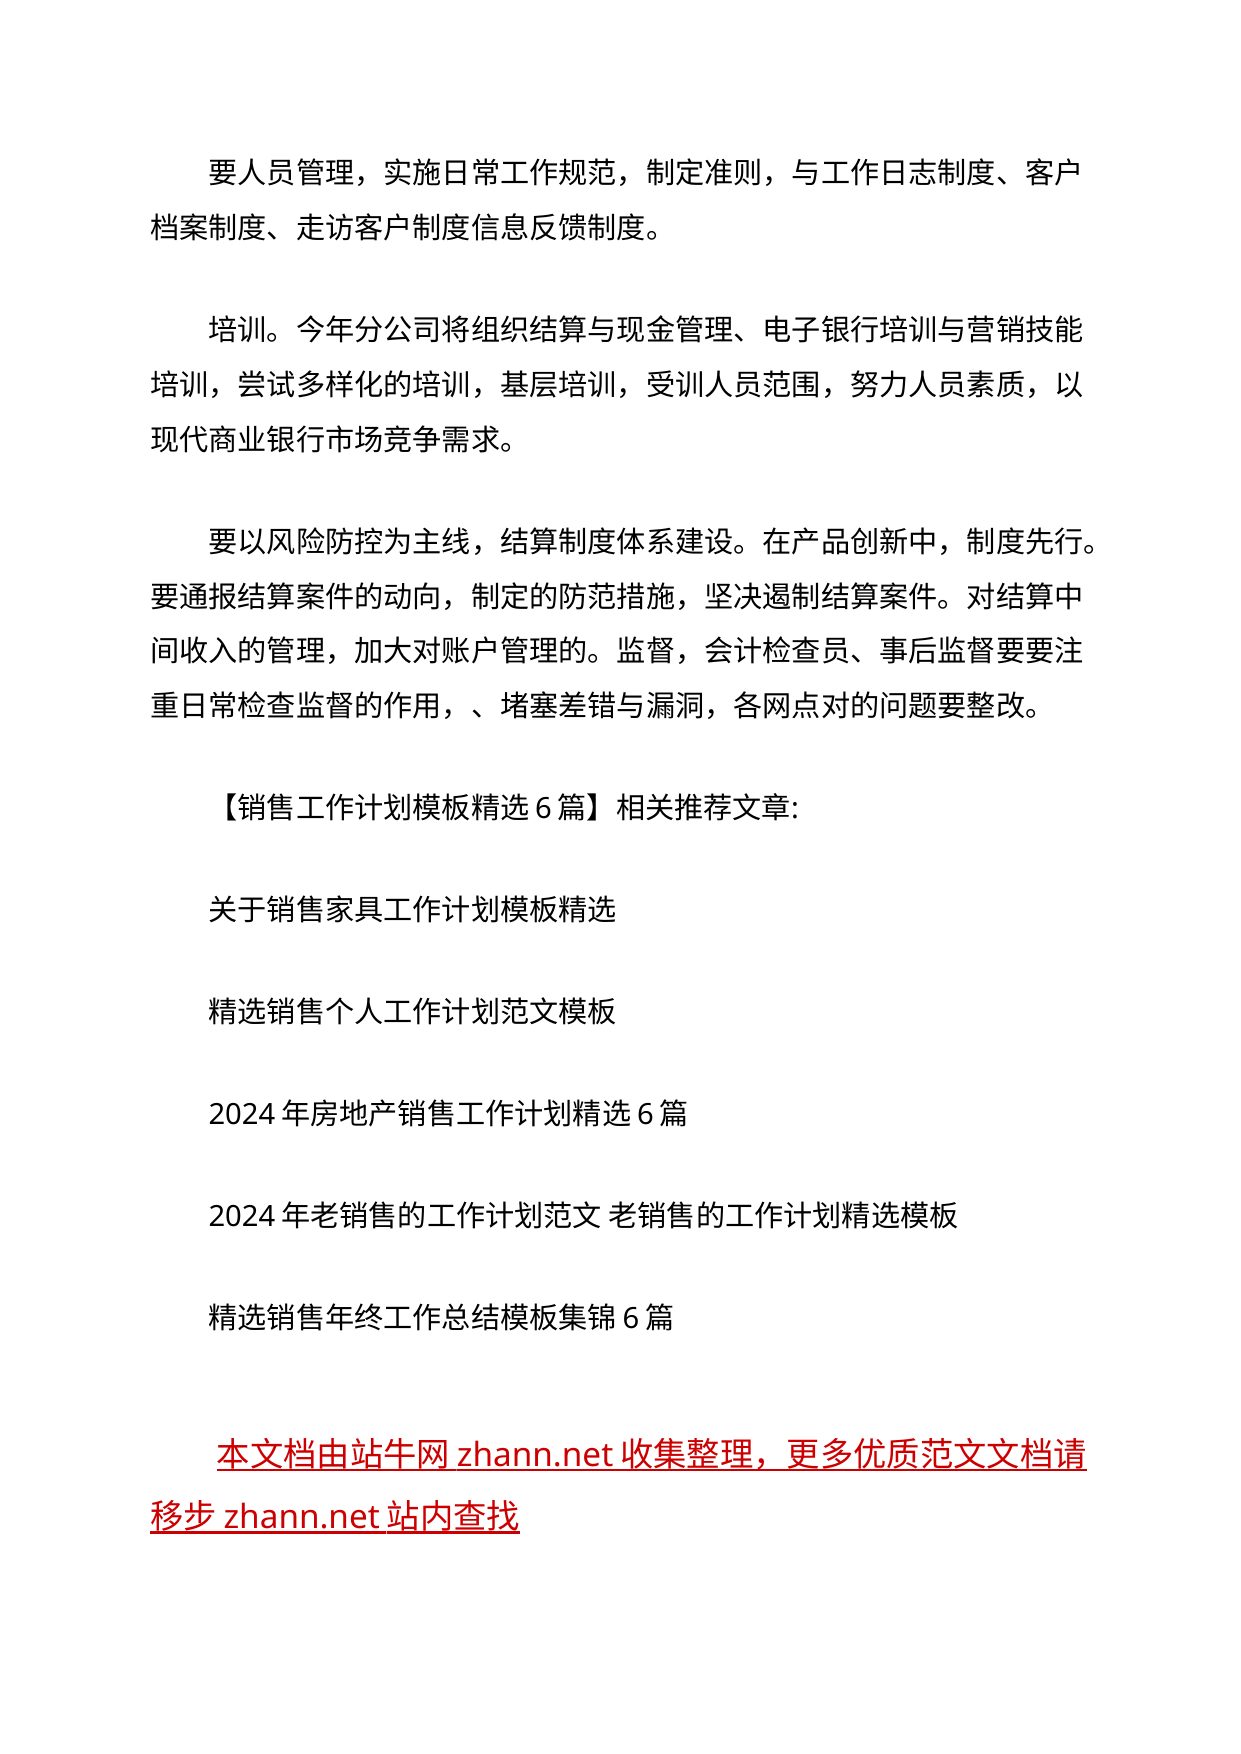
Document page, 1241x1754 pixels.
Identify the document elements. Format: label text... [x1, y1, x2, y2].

text 精选销售年终工作总结模板集锦6篇 [150, 1294, 1090, 1337]
text 精选销售个人工作计划范文模板 [150, 988, 1090, 1031]
text 要以风险防控为主线，结算制度体系建设。在产品创新中，制度先行。要通报结算案件的动向，制定的防范措施，坚决遏制结算案件。对结算中间收入的管理，加大对账户管理的。监督，会计检查员、事后监督要要注重日常检查监督的作用，、堵塞差错与漏洞，各网点对的问题要整改。 [150, 518, 1090, 725]
text 本文档由站牛网zhann.net收集整理，更多优质范文文档请移步zhann.net站内查找 [150, 1427, 1090, 1539]
text 关于销售家具工作计划模板精选 [150, 887, 1090, 929]
text 要人员管理，实施日常工作规范，制定准则，与工作日志制度、客户档案制度、走访客户制度信息反馈制度。 [150, 150, 1090, 247]
text 【销售工作计划模板精选6篇】相关推荐文章: [150, 785, 1090, 827]
text 2024年老销售的工作计划范文 老销售的工作计划精选模板 [150, 1192, 1090, 1234]
text 2024年房地产销售工作计划精选6篇 [150, 1090, 1090, 1133]
text 培训。今年分公司将组织结算与现金管理、电子银行培训与营销技能培训，尝试多样化的培训，基层培训，受训人员范围，努力人员素质，以现代商业银行市场竞争需求。 [150, 307, 1090, 459]
